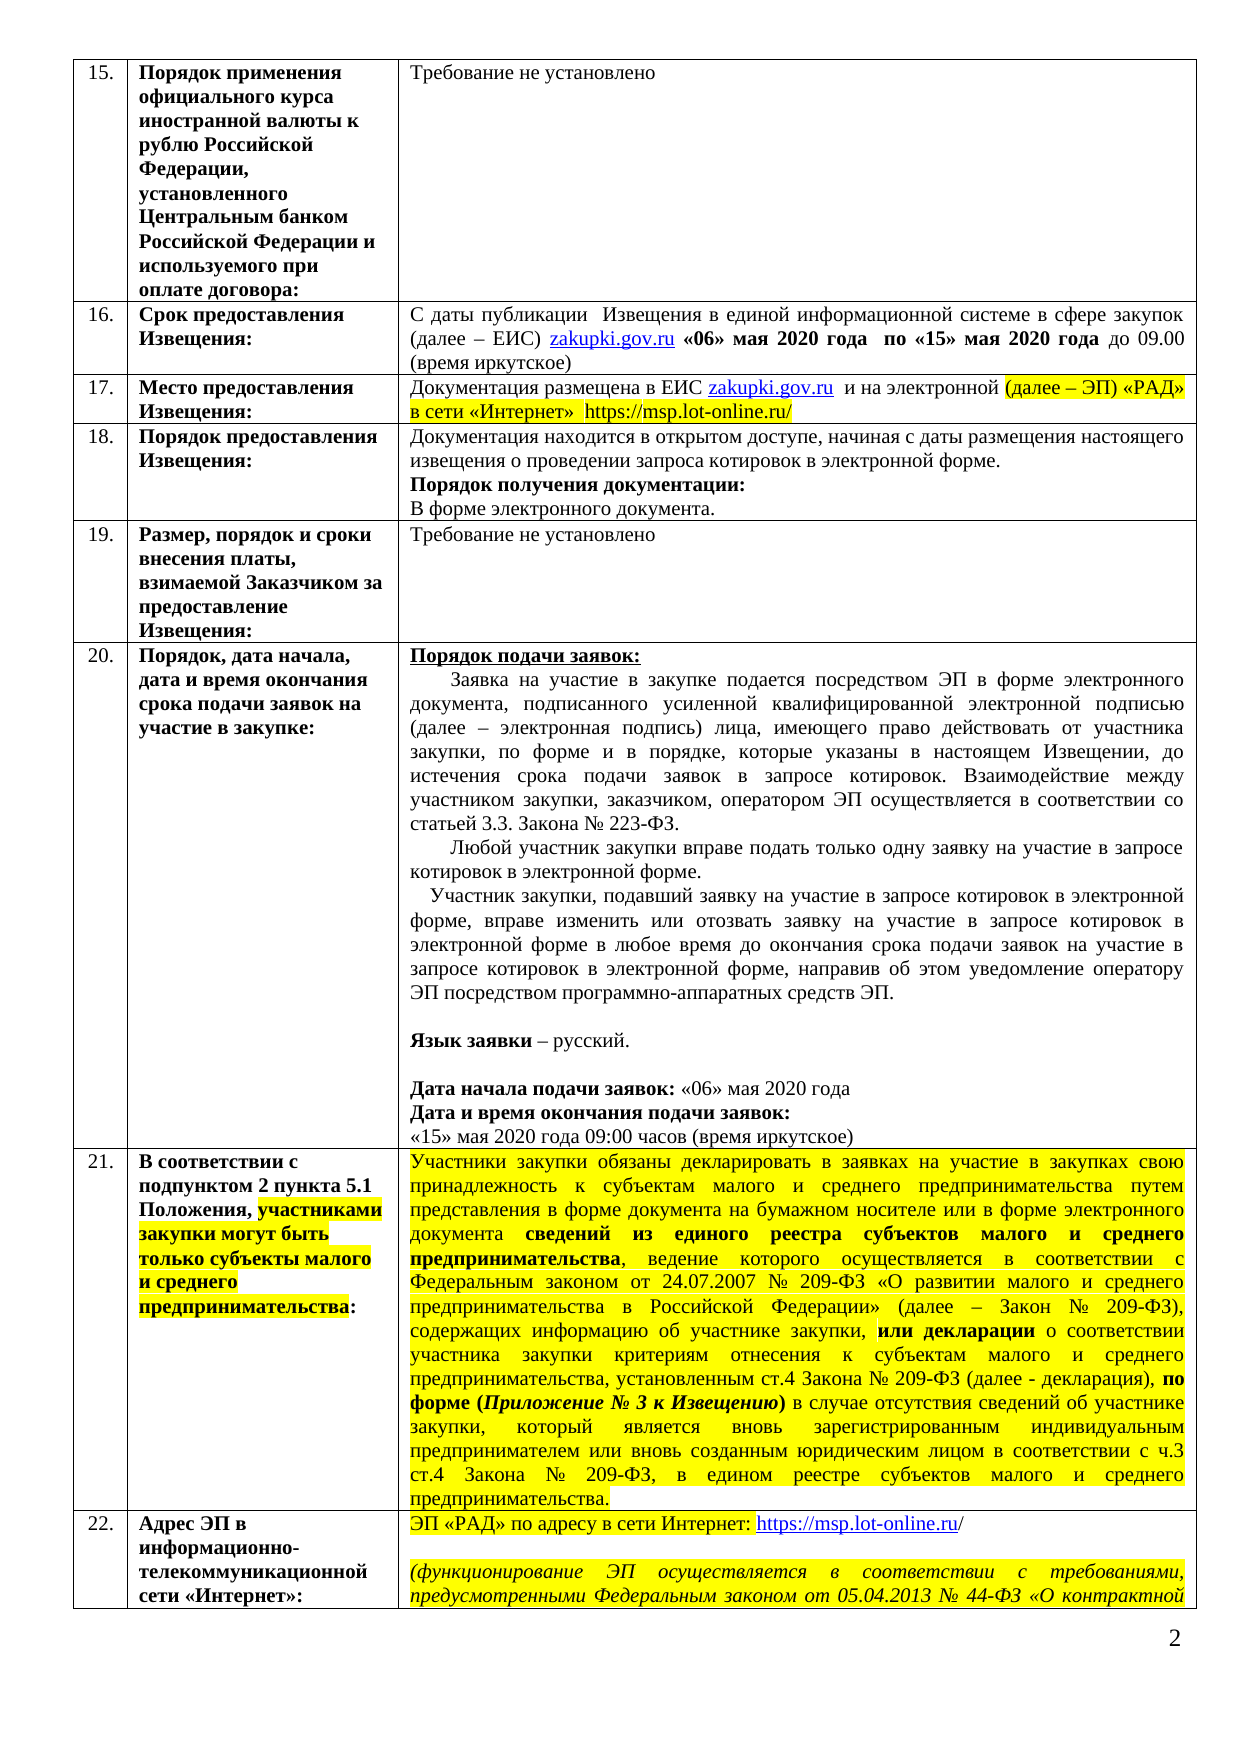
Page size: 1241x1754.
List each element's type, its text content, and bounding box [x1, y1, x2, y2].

table_cell 21. [74, 1149, 127, 1510]
table_cell С даты публикации Извещения в единой информационной системе в сфере закупок (далее – ЕИС) zakupki.gov.ru «06» мая 2020 года по «15» мая 2020 года до 09.00 (время иркутское) [399, 302, 1196, 374]
table_cell 15. [74, 60, 127, 301]
table_cell 22. [74, 1511, 127, 1607]
table_cell Порядок применения официального курса иностранной валюты к рублю Российской Федерации, установленного Центральным банком Российской Федерации и используемого при оплате договора: [128, 60, 398, 301]
table_cell Срок предоставления Извещения: [128, 302, 398, 374]
table_cell В соответствии с подпунктом 2 пункта 5.1 Положения, участниками закупки могут быть только субъекты малого и среднего предпринимательства: [128, 1149, 398, 1510]
table_cell Участники закупки обязаны декларировать в заявках на участие в закупках свою принадлежность к субъектам малого и среднего предпринимательства путем представления в форме документа на бумажном носителе или в форме электронного документа сведений из единого реестра субъектов малого и среднего предпринимательства, ведение которого осуществляется в соответствии с Федеральным законом от 24.07.2007 № 209-ФЗ «О развитии малого и среднего предпринимательства в Российской Федерации» (далее – Закон № 209-ФЗ), содержащих информацию об участнике закупки, или декларации о соответствии участника закупки критериям отнесения к субъектам малого и среднего предпринимательства, установленным ст.4 Закона № 209-ФЗ (далее - декларация), по форме (Приложение № 3 к Извещению) в случае отсутствия сведений об участнике закупки, который является вновь зарегистрированным индивидуальным предпринимателем или вновь созданным юридическим лицом в соответствии с ч.3 ст.4 Закона № 209-ФЗ, в едином реестре субъектов малого и среднего предпринимательства. [399, 1149, 1196, 1510]
table_cell Порядок подачи заявок: Заявка на участие в закупке подается посредством ЭП в форме электронного документа, подписанного усиленной квалифицированной электронной подписью (далее – электронная подпись) лица, имеющего право действовать от участника закупки, по форме и в порядке, которые указаны в настоящем Извещении, до истечения срока подачи заявок в запросе котировок. Взаимодействие между участником закупки, заказчиком, оператором ЭП осуществляется в соответствии со статьей 3.3. Закона № 223-ФЗ. Любой участник закупки вправе подать только одну заявку на участие в запросе котировок в электронной форме. Участник закупки, подавший заявку на участие в запросе котировок в электронной форме, вправе изменить или отозвать заявку на участие в запросе котировок в электронной форме в любое время до окончания срока подачи заявок на участие в запросе котировок в электронной форме, направив об этом уведомление оператору ЭП посредством программно-аппаратных средств ЭП. Язык заявки – русский. Дата начала подачи заявок: «06» мая 2020 года Дата и время окончания подачи заявок: «15» мая 2020 года 09:00 часов (время иркутское) [399, 643, 1196, 1148]
table_cell Порядок, дата начала, дата и время окончания срока подачи заявок на участие в закупке: [128, 643, 398, 1148]
table_cell 16. [74, 302, 127, 374]
table_cell Требование не установлено [399, 521, 1196, 642]
table_cell Размер, порядок и сроки внесения платы, взимаемой Заказчиком за предоставление Извещения: [128, 521, 398, 642]
table_cell 18. [74, 424, 127, 520]
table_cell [128, 1511, 398, 1607]
table_cell 19. [74, 521, 127, 642]
table_cell Документация находится в открытом доступе, начиная с даты размещения настоящего извещения о проведении запроса котировок в электронной форме. Порядок получения документации: В форме электронного документа. [399, 424, 1196, 520]
table_cell 17. [74, 375, 127, 423]
table_cell Требование не установлено [399, 60, 1196, 301]
table_cell 20. [74, 643, 127, 1148]
table_cell Место предоставления Извещения: [128, 375, 398, 423]
table_cell Порядок предоставления Извещения: [128, 424, 398, 520]
table_cell Документация размещена в ЕИС zakupki.gov.ru и на электронной (далее – ЭП) «РАД» в сети «Интернет» https://msp.lot-online.ru/ [399, 375, 1196, 423]
